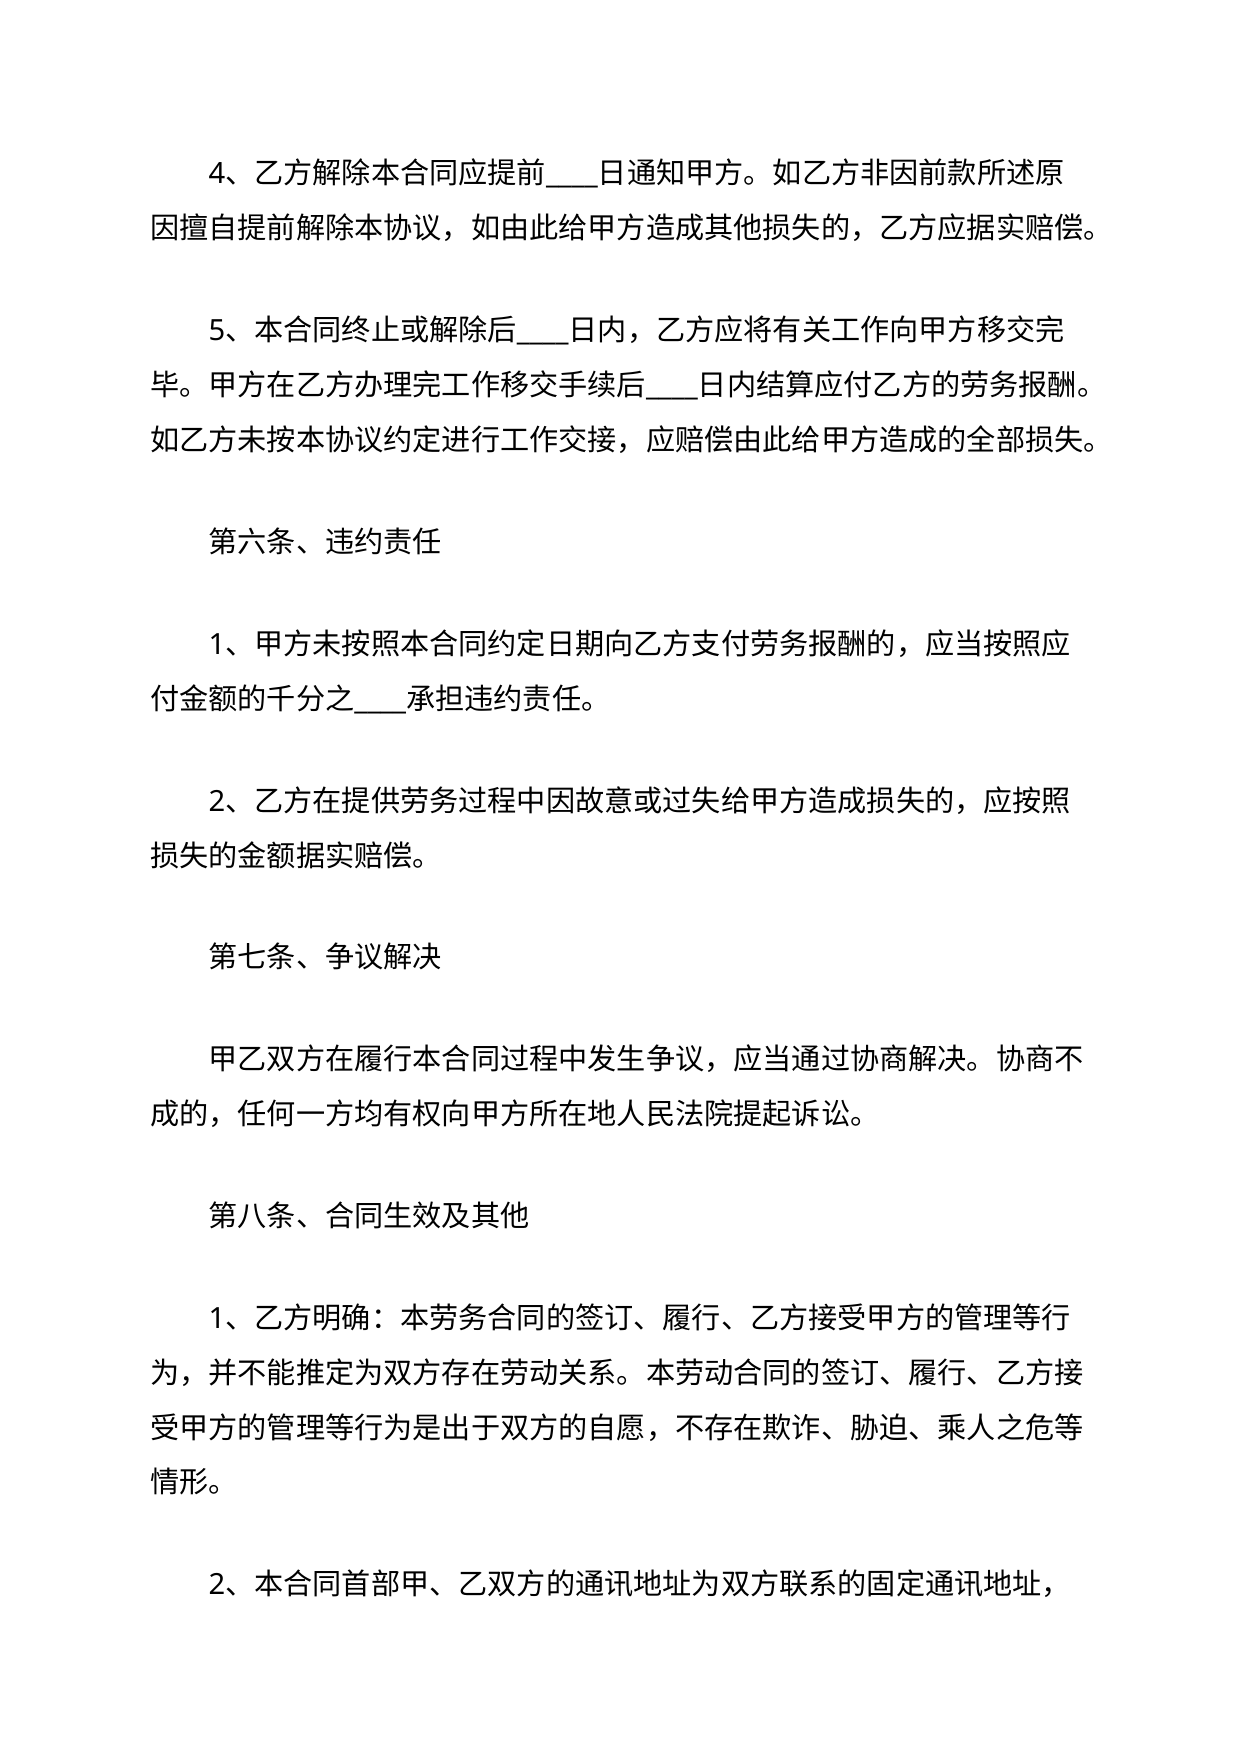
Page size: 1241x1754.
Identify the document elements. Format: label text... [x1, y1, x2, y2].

text 4、乙方解除本合同应提前____日通知甲方。如乙方非因前款所述原因擅自提前解除本协议，如由此给甲方造成其他损失的，乙方应据实赔偿。 [150, 150, 1090, 247]
text 1、乙方明确：本劳务合同的签订、履行、乙方接受甲方的管理等行为，并不能推定为双方存在劳动关系。本劳动合同的签订、履行、乙方接受甲方的管理等行为是出于双方的自愿，不存在欺诈、胁迫、乘人之危等情形。 [150, 1294, 1090, 1501]
text 第六条、违约责任 [150, 518, 1090, 561]
text 第七条、争议解决 [150, 934, 1090, 976]
text 第八条、合同生效及其他 [150, 1192, 1090, 1235]
text 1、甲方未按照本合同约定日期向乙方支付劳务报酬的，应当按照应付金额的千分之____承担违约责任。 [150, 620, 1090, 718]
text 5、本合同终止或解除后____日内，乙方应将有关工作向甲方移交完毕。甲方在乙方办理完工作移交手续后____日内结算应付乙方的劳务报酬。如乙方未按本协议约定进行工作交接，应赔偿由此给甲方造成的全部损失。 [150, 307, 1090, 459]
text 甲乙双方在履行本合同过程中发生争议，应当通过协商解决。协商不成的，任何一方均有权向甲方所在地人民法院提起诉讼。 [150, 1036, 1090, 1133]
text 2、乙方在提供劳务过程中因故意或过失给甲方造成损失的，应按照损失的金额据实赔偿。 [150, 777, 1090, 874]
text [150, 1561, 1090, 1603]
